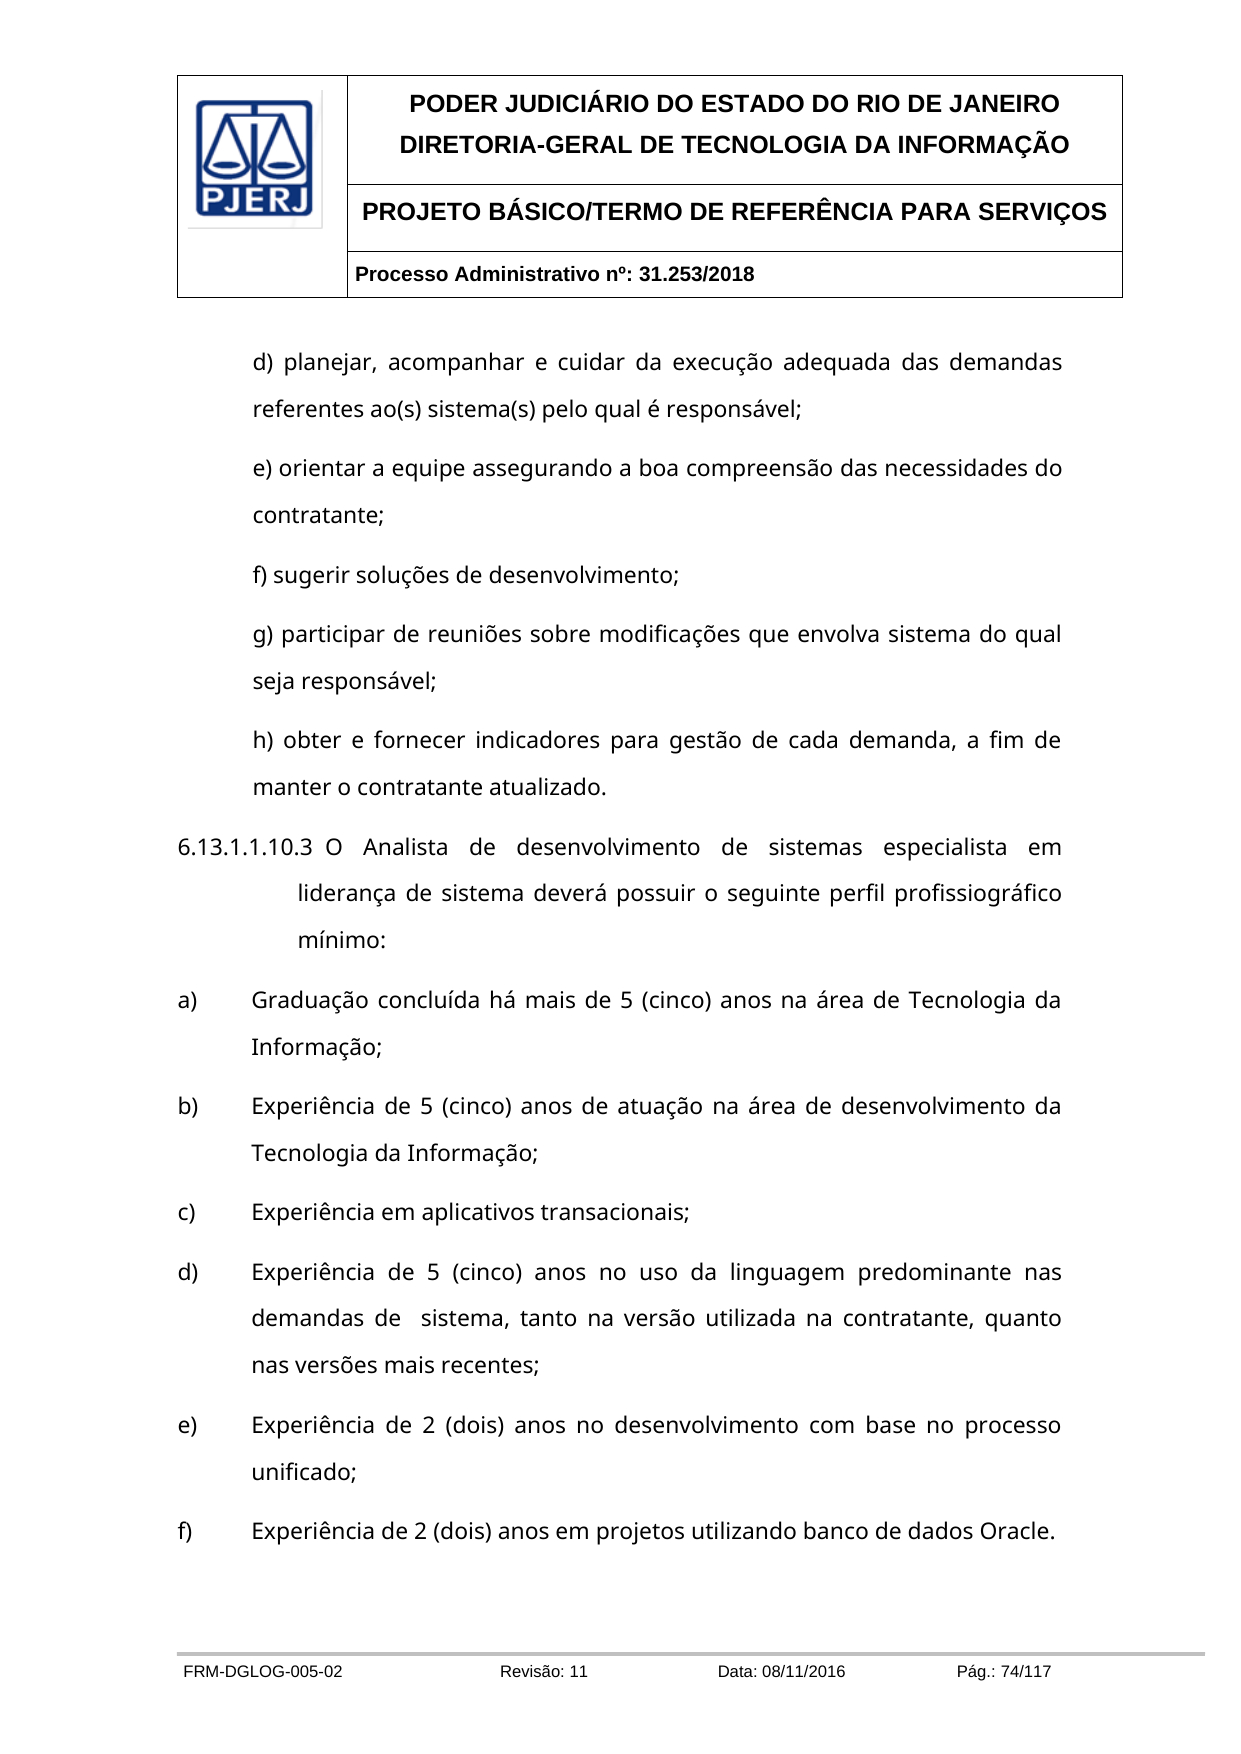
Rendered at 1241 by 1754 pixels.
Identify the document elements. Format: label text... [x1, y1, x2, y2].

subtitle f) sugerir soluções de desenvolvimento; [252, 559, 1063, 590]
subtitle O Analista de desenvolvimento de sistemas especialista em liderança de sistema deverá possuir o seguinte perfil profissiográfico mínimo: [177, 831, 1063, 956]
subtitle e) orientar a equipe assegurando a boa compreensão das necessidades do contratante; [252, 452, 1063, 531]
picture [187, 90, 324, 230]
subtitle d) planejar, acompanhar e cuidar da execução adequada das demandas referentes ao(s) sistema(s) pelo qual é responsável; [252, 346, 1063, 424]
text d) Experiência de 5 (cinco) anos no uso da linguagem predominante nas demandas de sistema, tanto na versão utilizada na contratante, quanto nas versões mais recentes; [177, 1256, 1063, 1381]
subtitle g) participar de reuniões sobre modificações que envolva sistema do qual seja responsável; [252, 618, 1063, 696]
text f) Experiência de 2 (dois) anos em projetos utilizando banco de dados Oracle. [177, 1515, 1063, 1546]
text b) Experiência de 5 (cinco) anos de atuação na área de desenvolvimento da Tecnologia da Informação; [177, 1090, 1063, 1168]
text e) Experiência de 2 (dois) anos no desenvolvimento com base no processo unificado; [177, 1409, 1063, 1487]
subtitle h) obter e fornecer indicadores para gestão de cada demanda, a fim de manter o contratante atualizado. [252, 724, 1063, 802]
text a) Graduação concluída há mais de 5 (cinco) anos na área de Tecnologia da Informação; [177, 984, 1063, 1062]
text c) Experiência em aplicativos transacionais; [177, 1196, 1063, 1227]
